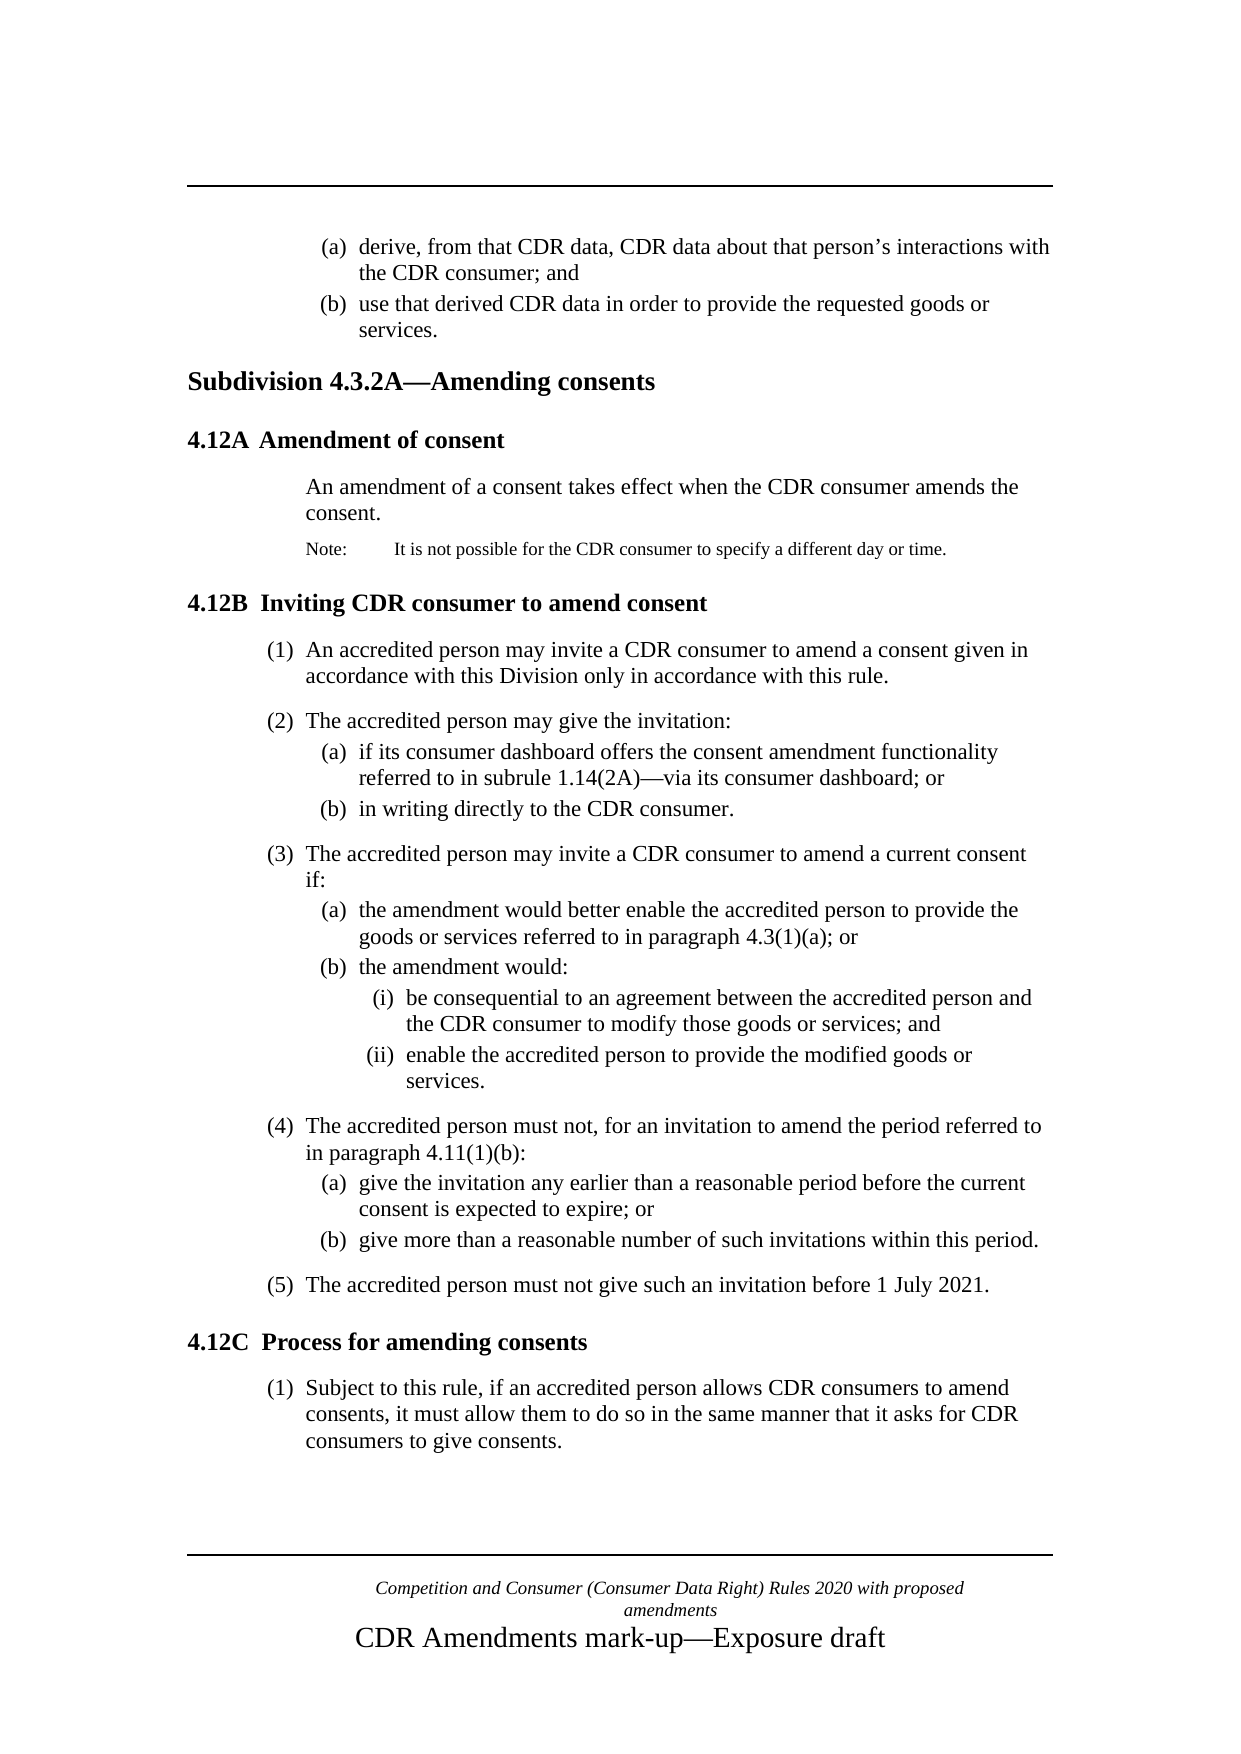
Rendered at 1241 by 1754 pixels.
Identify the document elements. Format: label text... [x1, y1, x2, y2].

text (a) give the invitation any earlier than a reasonable period before the current consent is expected to expire; or [187, 1169, 1053, 1222]
text (4) The accredited person must not, for an invitation to amend the period referred to in paragraph 4.11(1)(b): [187, 1112, 1053, 1165]
text (5) The accredited person must not give such an invitation before 1 July 2021. [187, 1271, 1053, 1297]
text Subdivision 4.3.2A—Amending consents [187, 365, 1053, 396]
text (b) in writing directly to the CDR consumer. [187, 794, 1053, 821]
text (2) The accredited person may give the invitation: [187, 707, 1053, 733]
text (1) An accredited person may invite a CDR consumer to amend a consent given in accordance with this Division only in accordance with this rule. [187, 636, 1053, 688]
text (a) the amendment would better enable the accredited person to provide the goods or services referred to in paragraph 4.3(1)(a); or [187, 897, 1053, 949]
text 4.12A Amendment of consent [187, 426, 1053, 454]
text (3) The accredited person may invite a CDR consumer to amend a current consent if: [187, 840, 1053, 892]
text (a) derive, from that CDR data, CDR data about that person’s interactions with the CDR consumer; and [187, 233, 1053, 285]
text (i) be consequential to an agreement between the accredited person and the CDR consumer to modify those goods or services; and [187, 984, 1053, 1037]
text (b) give more than a reasonable number of such invitations within this period. [187, 1226, 1053, 1252]
text (b) the amendment would: [187, 953, 1053, 980]
text (b) use that derived CDR data in order to provide the requested goods or services. [187, 289, 1053, 342]
text 4.12C Process for amending consents [187, 1327, 1053, 1355]
text (ii) enable the accredited person to provide the modified goods or services. [187, 1041, 1053, 1093]
text Note: It is not possible for the CDR consumer to specify a different day or time. [305, 538, 1053, 559]
text An amendment of a consent takes effect when the CDR consumer amends the consent. [187, 473, 1053, 526]
text 4.12B Inviting CDR consumer to amend consent [187, 588, 1053, 617]
text (1) Subject to this rule, if an accredited person allows CDR consumers to amend consents, it must allow them to do so in the same manner that it asks for CDR consumers to give consents. [187, 1374, 1053, 1453]
text (a) if its consumer dashboard offers the consent amendment functionality referred to in subrule 1.14(2A)―via its consumer dashboard; or [187, 738, 1053, 790]
